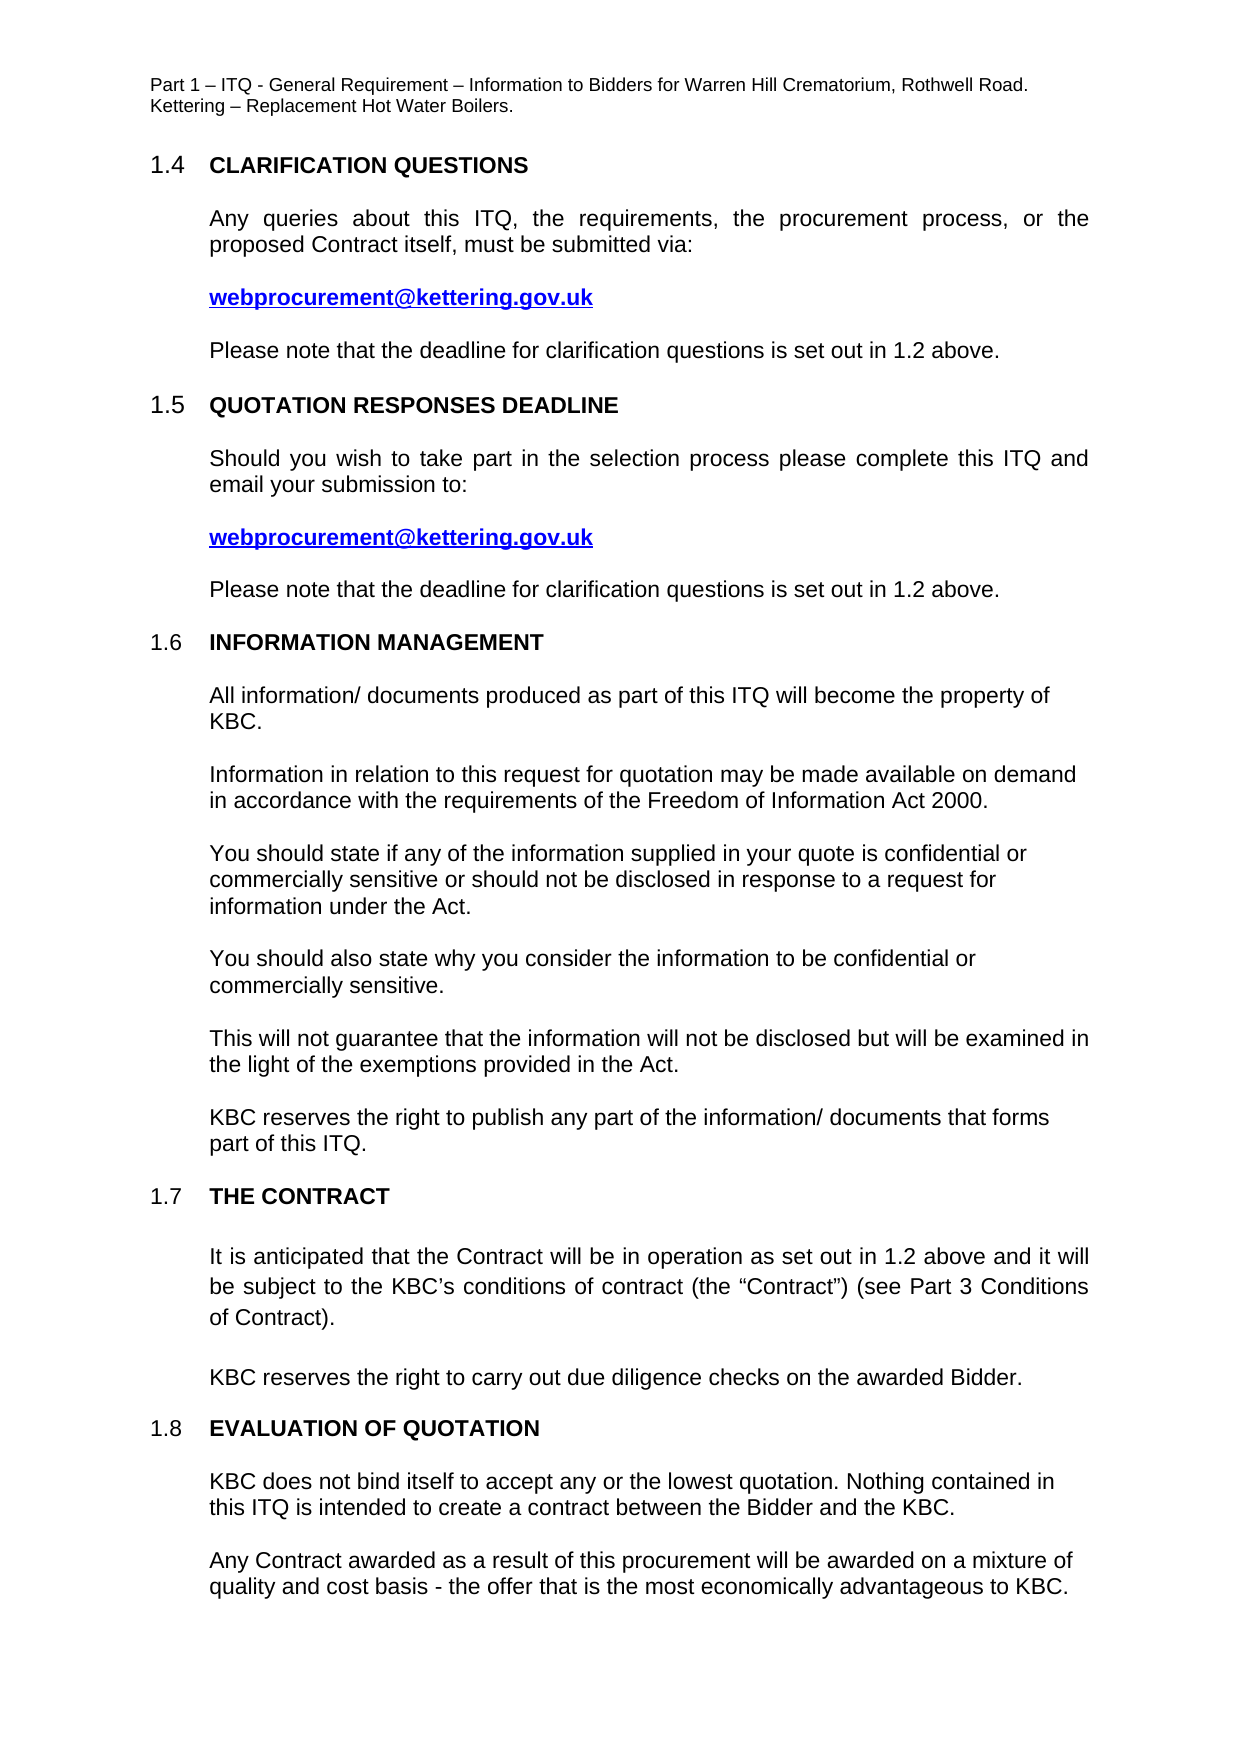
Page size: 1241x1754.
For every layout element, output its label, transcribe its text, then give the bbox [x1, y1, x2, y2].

text All information/ documents produced as part of this ITQ will become the property of KBC. [209, 682, 1090, 734]
text KBC reserves the right to publish any part of the information/ documents that forms part of this ITQ. [209, 1103, 1090, 1156]
text This will not guarantee that the information will not be disclosed but will be examined in the light of the exemptions provided in the Act. [209, 1024, 1090, 1077]
text You should also state why you consider the information to be confidential or commercially sensitive. [209, 945, 1090, 998]
text Should you wish to take part in the selection process please complete this ITQ and email your submission to: [209, 445, 1090, 497]
text Please note that the deadline for clarification questions is set out in 1.2 above. [209, 337, 1090, 363]
list It is anticipated that the Contract will be in operation as set out in 1.2 above and it will be subject to the KBC’s conditions of contract (the “Contract”) (see Part 3 Conditions of Contract). [209, 1243, 1090, 1330]
text Information in relation to this request for quotation may be made available on demand in accordance with the requirements of the Freedom of Information Act 2000. [209, 761, 1090, 814]
list CLARIFICATION QUESTIONS [150, 150, 1090, 179]
text webprocurement@kettering.gov.uk [209, 284, 1090, 311]
list QUOTATION RESPONSES DEADLINE [150, 389, 1090, 418]
text webprocurement@kettering.gov.uk [209, 524, 1090, 550]
list KBC reserves the right to carry out due diligence checks on the awarded Bidder. [209, 1364, 1090, 1390]
text 1.6 INFORMATION MANAGEMENT [150, 629, 1090, 656]
text KBC does not bind itself to accept any or the lowest quotation. Nothing contained in this ITQ is intended to create a contract between the Bidder and the KBC. [209, 1468, 1090, 1520]
list THE CONTRACT [150, 1183, 1090, 1209]
text 1.8 EVALUATION OF QUOTATION [150, 1415, 1090, 1441]
text Any queries about this ITQ, the requirements, the procurement process, or the proposed Contract itself, must be submitted via: [209, 205, 1090, 258]
text Any Contract awarded as a result of this procurement will be awarded on a mixture of quality and cost basis - the offer that is the most economically advantageous to KBC. [209, 1547, 1090, 1599]
text You should state if any of the information supplied in your quote is confidential or commercially sensitive or should not be disclosed in response to a request for information under the Act. [209, 840, 1090, 919]
text Please note that the deadline for clarification questions is set out in 1.2 above. [209, 576, 1090, 603]
